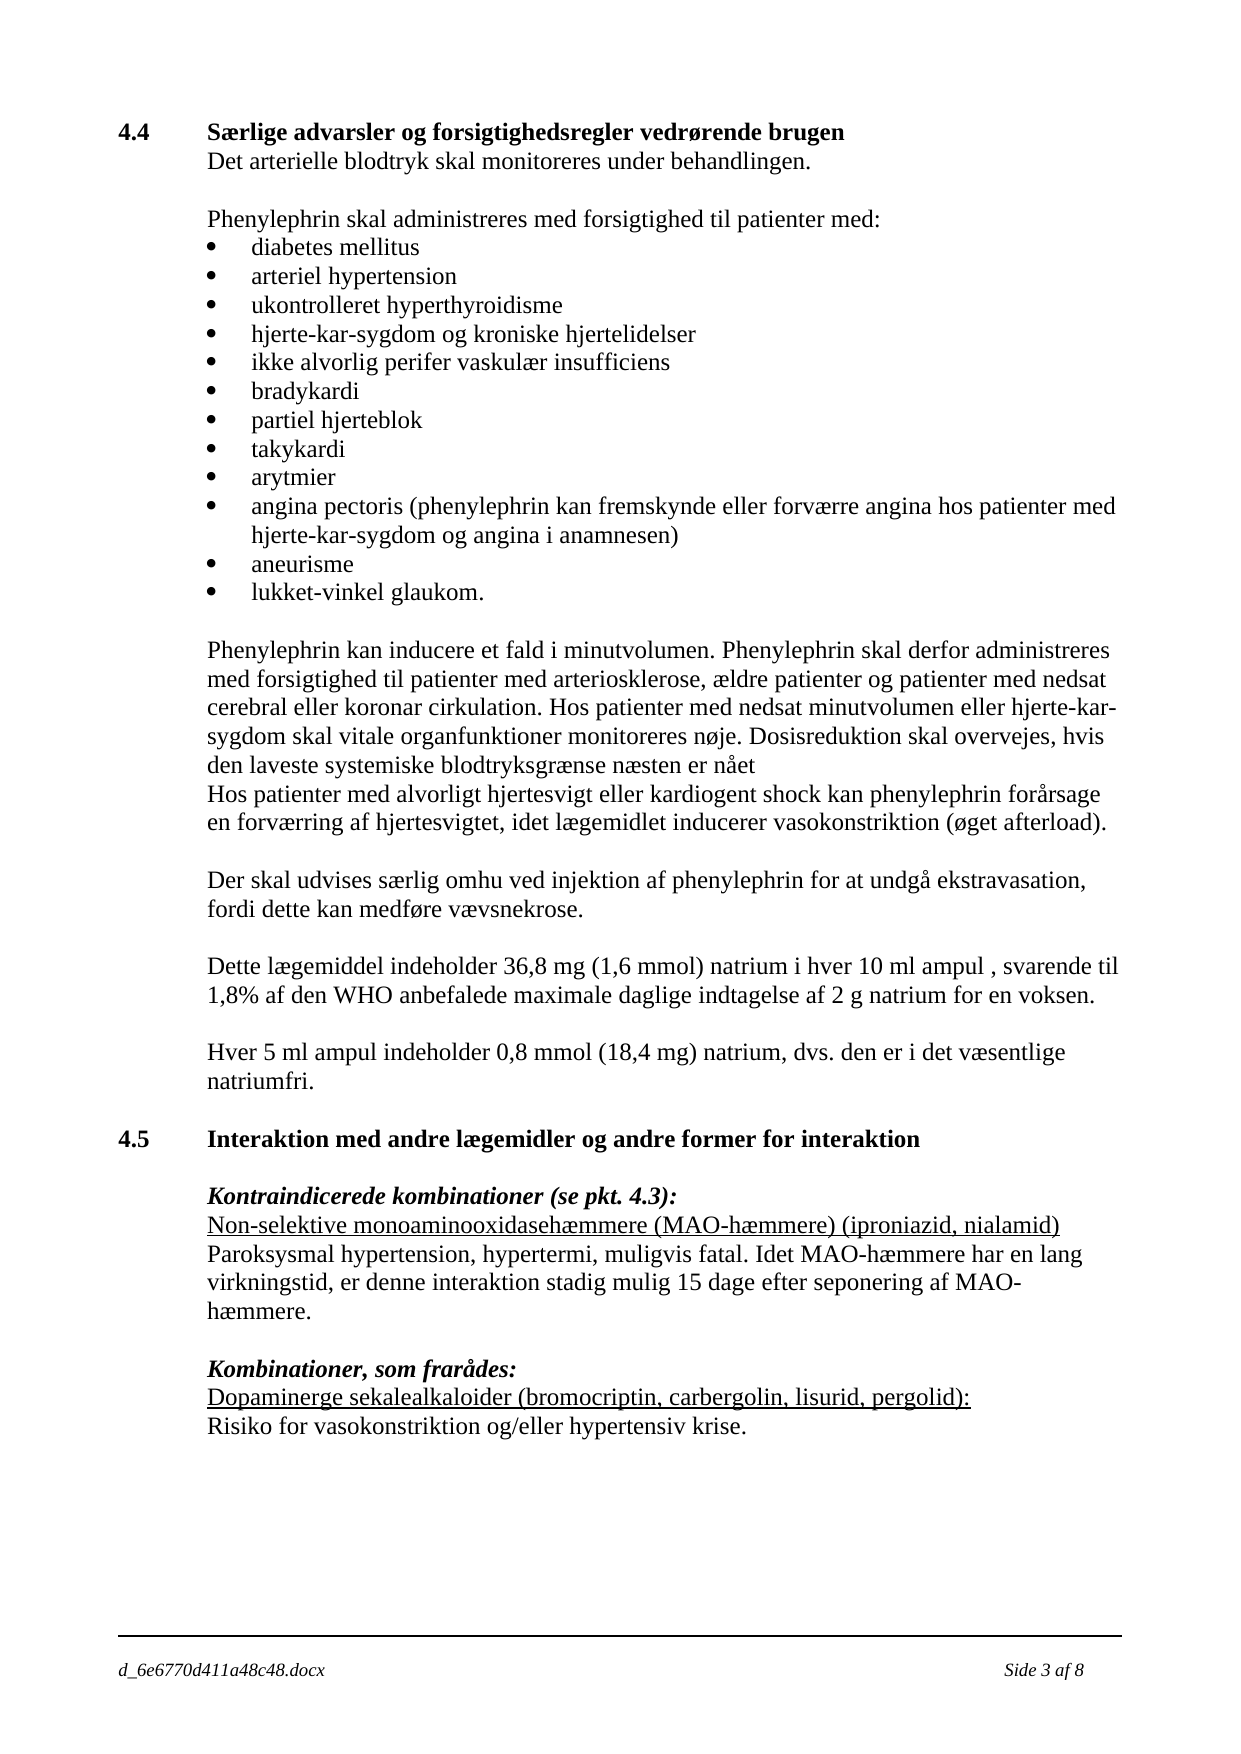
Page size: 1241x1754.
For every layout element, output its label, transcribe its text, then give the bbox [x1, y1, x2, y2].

list diabetes mellitus [207, 232, 1122, 261]
text Phenylephrin kan inducere et fald i minutvolumen. Phenylephrin skal derfor administreres med forsigtighed til patienter med arteriosklerose, ældre patienter og patienter med nedsat cerebral eller koronar cirkulation. Hos patienter med nedsat minutvolumen eller hjerte-kar-sygdom skal vitale organfunktioner monitoreres nøje. Dosisreduktion skal overvejes, hvis den laveste systemiske blodtryksgrænse næsten er nået [207, 635, 1122, 779]
text Det arterielle blodtryk skal monitoreres under behandlingen. [207, 146, 1122, 175]
list hjerte-kar-sygdom og kroniske hjertelidelser [207, 319, 1122, 347]
text 4.4 Særlige advarsler og forsigtighedsregler vedrørende brugen [118, 117, 1122, 146]
text Non-selektive monoaminooxidasehæmmere (MAO-hæmmere) (iproniazid, nialamid) [207, 1210, 1122, 1239]
list partiel hjerteblok [207, 405, 1122, 434]
text Hos patienter med alvorligt hjertesvigt eller kardiogent shock kan phenylephrin forårsage en forværring af hjertesvigtet, idet lægemidlet inducerer vasokonstriktion (øget afterload). [207, 779, 1122, 836]
text Kombinationer, som frarådes: Dopaminerge sekalealkaloider (bromocriptin, carbergolin, lisurid, pergolid): Risiko for vasokonstriktion og/eller hypertensiv krise. [207, 1354, 1122, 1440]
list lukket-vinkel glaukom. [207, 577, 1122, 606]
text Paroksysmal hypertension, hypertermi, muligvis fatal. Idet MAO-hæmmere har en lang virkningstid, er denne interaktion stadig mulig 15 dage efter seponering af MAO-hæmmere. [207, 1239, 1122, 1325]
list ukontrolleret hyperthyroidisme [207, 290, 1122, 319]
text Kontraindicerede kombinationer (se pkt. 4.3): [207, 1181, 1122, 1210]
list aneurisme [207, 549, 1122, 577]
text 4.5 Interaktion med andre lægemidler og andre former for interaktion [118, 1124, 1122, 1152]
list angina pectoris (phenylephrin kan fremskynde eller forværre angina hos patienter med hjerte-kar-sygdom og angina i anamnesen) [207, 491, 1122, 549]
text Hver 5 ml ampul indeholder 0,8 mmol (18,4 mg) natrium, dvs. den er i det væsentlige natriumfri. [207, 1037, 1122, 1095]
list ikke alvorlig perifer vaskulær insufficiens [207, 347, 1122, 376]
text Dette lægemiddel indeholder 36,8 mg (1,6 mmol) natrium i hver 10 ml ampul , svarende til 1,8% af den WHO anbefalede maximale daglige indtagelse af 2 g natrium for en voksen. [207, 951, 1122, 1009]
list arteriel hypertension [207, 261, 1122, 290]
text Der skal udvises særlig omhu ved injektion af phenylephrin for at undgå ekstravasation, fordi dette kan medføre vævsnekrose. [207, 865, 1122, 922]
text Phenylephrin skal administreres med forsigtighed til patienter med: [207, 204, 1122, 232]
list arytmier [207, 462, 1122, 491]
list bradykardi [207, 376, 1122, 405]
list takykardi [207, 434, 1122, 462]
